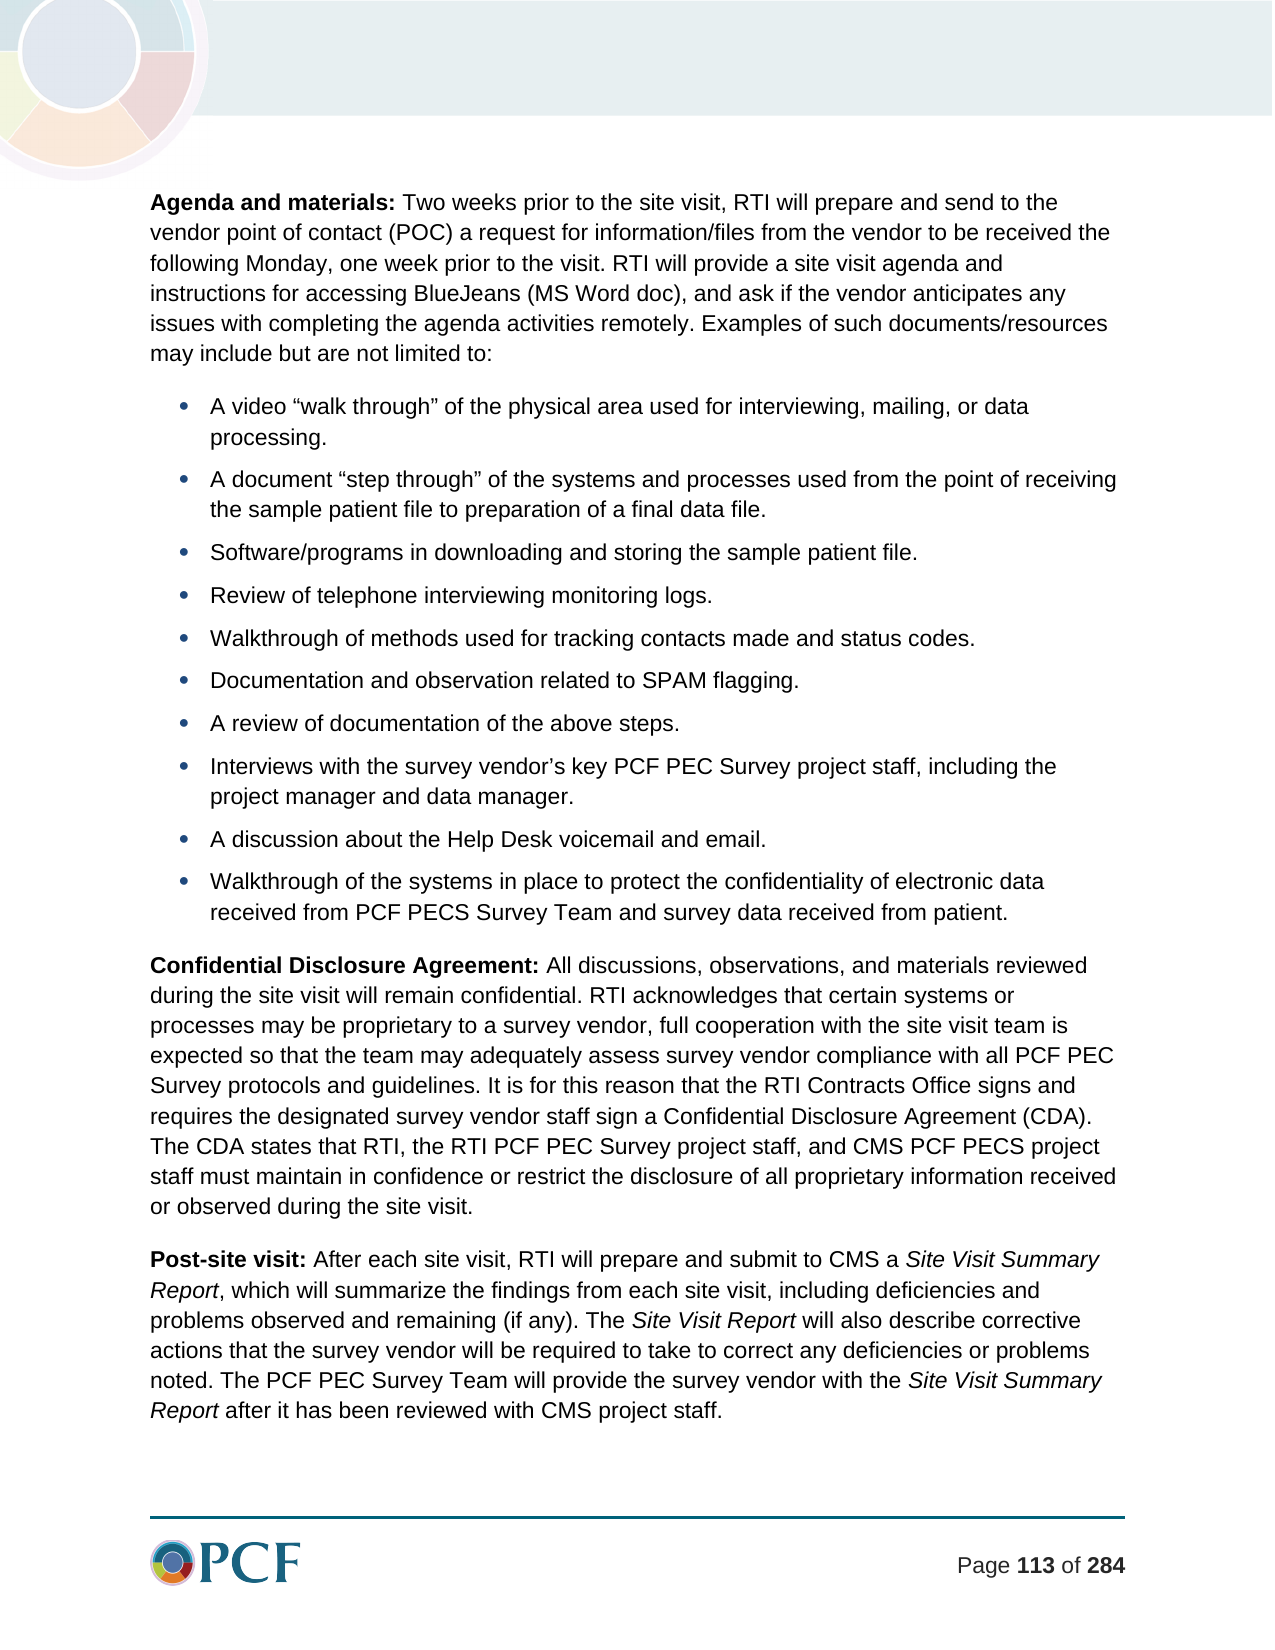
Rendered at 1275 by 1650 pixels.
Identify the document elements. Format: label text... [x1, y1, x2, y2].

list Interviews with the survey vendor’s key PCF PEC Survey project staff, including the project manager and data manager. [180, 753, 1125, 809]
text Agenda and materials: Two weeks prior to the site visit, RTI will prepare and send to the vendor point of contact (POC) a request for information/files from the vendor to be received the following Monday, one week prior to the visit. RTI will provide a site visit agenda and instructions for accessing BlueJeans (MS Word doc), and ask if the vendor anticipates any issues with completing the agenda activities remotely. Examples of such documents/resources may include but are not limited to: [150, 189, 1125, 366]
list Software/programs in downloading and storing the sample patient file. [180, 539, 1125, 565]
text Post-site visit: After each site visit, RTI will prepare and submit to CMS a Site Visit Summary Report, which will summarize the findings from each site visit, including deficiencies and problems observed and remaining (if any). The Site Visit Report will also describe corrective actions that the survey vendor will be required to take to correct any deficiencies or problems noted. The PCF PEC Survey Team will provide the survey vendor with the Site Visit Summary Report after it has been reviewed with CMS project staff. [150, 1246, 1125, 1424]
list Review of telephone interviewing monitoring logs. [180, 582, 1125, 608]
list A video “walk through” of the physical area used for interviewing, mailing, or data processing. [180, 393, 1125, 450]
list Walkthrough of the systems in place to protect the confidentiality of electronic data received from PCF PECS Survey Team and survey data received from patient. [180, 868, 1125, 925]
list Walkthrough of methods used for tracking contacts made and status codes. [180, 624, 1125, 651]
picture [150, 1540, 300, 1586]
list A discussion about the Help Desk voicemail and email. [180, 826, 1125, 852]
picture [0, 0, 213, 189]
list A document “step through” of the systems and processes used from the point of receiving the sample patient file to preparation of a final data file. [180, 466, 1125, 523]
list Documentation and observation related to SPAM flagging. [180, 667, 1125, 693]
list A review of documentation of the above steps. [180, 710, 1125, 736]
text Confidential Disclosure Agreement: All discussions, observations, and materials reviewed during the site visit will remain confidential. RTI acknowledges that certain systems or processes may be proprietary to a survey vendor, full cooperation with the site visit team is expected so that the team may adequately assess survey vendor compliance with all PCF PEC Survey protocols and guidelines. It is for this reason that the RTI Contracts Office signs and requires the designated survey vendor staff sign a Confidential Disclosure Agreement (CDA). The CDA states that RTI, the RTI PCF PEC Survey project staff, and CMS PCF PECS project staff must maintain in confidence or restrict the disclosure of all proprietary information received or observed during the site visit. [150, 952, 1125, 1219]
